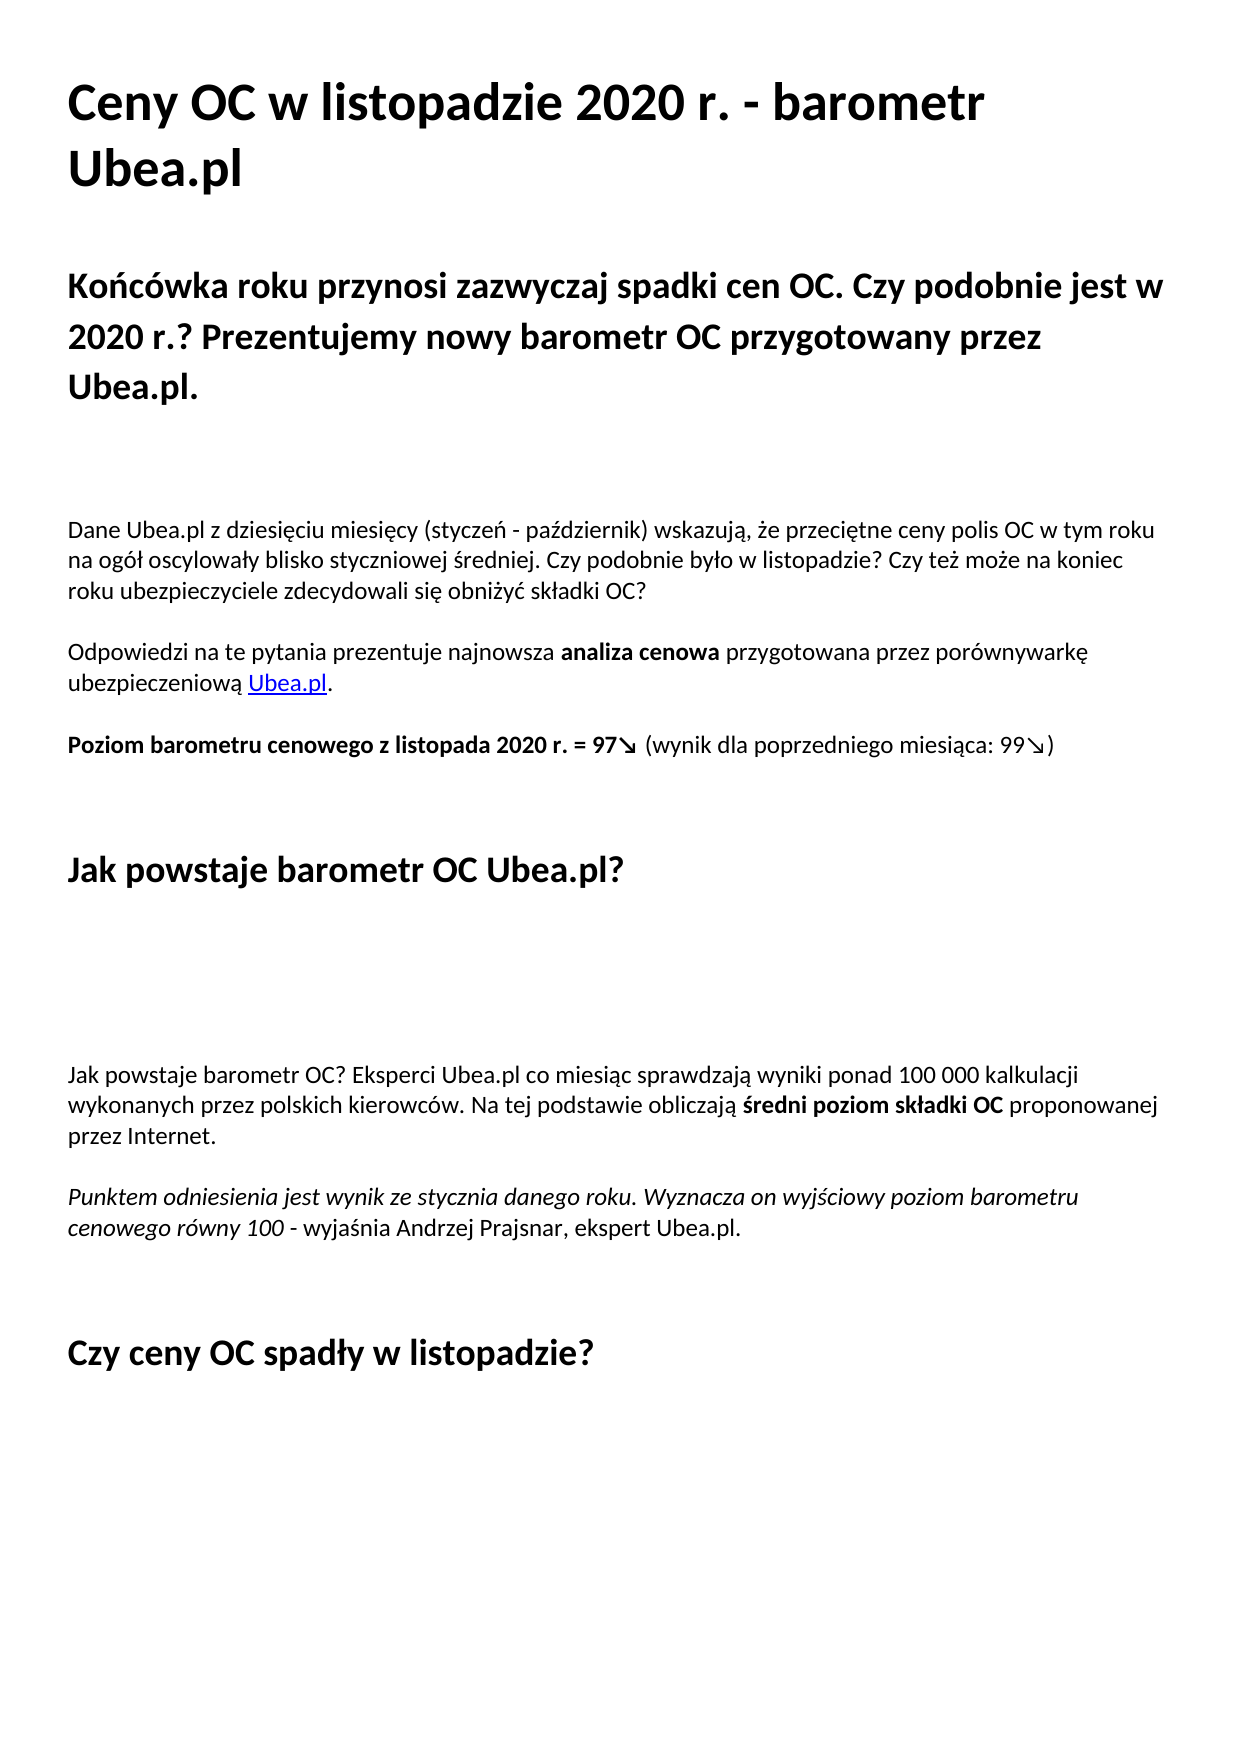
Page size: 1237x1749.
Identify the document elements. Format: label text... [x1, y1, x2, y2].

text Dane Ubea.pl z dziesięciu miesięcy (styczeń - październik) wskazują, że przeciętne ceny polis OC w tym roku na ogół oscylowały blisko styczniowej średniej. Czy podobnie było w listopadzie? Czy też może na koniec roku ubezpieczyciele zdecydowali się obniżyć składki OC? [68, 514, 1169, 605]
text Punktem odniesienia jest wynik ze stycznia danego roku. Wyznacza on wyjściowy poziom barometru cenowego równy 100 - wyjaśnia Andrzej Prajsnar, ekspert Ubea.pl. [68, 1182, 1169, 1243]
text Czy ceny OC spadły w listopadzie? [68, 1329, 1169, 1375]
text Jak powstaje barometr OC Ubea.pl? [68, 846, 1169, 892]
text Końcówka roku przynosi zazwyczaj spadki cen OC. Czy podobnie jest w 2020 r.? Prezentujemy nowy barometr OC przygotowany przez Ubea.pl. [68, 262, 1169, 409]
text Jak powstaje barometr OC? Eksperci Ubea.pl co miesiąc sprawdzają wyniki ponad 100 000 kalkulacji wykonanych przez polskich kierowców. Na tej podstawie obliczają średni poziom składki OC proponowanej przez Internet. [68, 1059, 1169, 1150]
text Odpowiedzi na te pytania prezentuje najnowsza analiza cenowa przygotowana przez porównywarkę ubezpieczeniową Ubea.pl. [68, 637, 1169, 698]
text Ceny OC w listopadzie 2020 r. - barometr Ubea.pl [68, 68, 1169, 200]
text Poziom barometru cenowego z listopada 2020 r. = 97↘ (wynik dla poprzedniego miesiąca: 99↘) [68, 729, 1169, 759]
